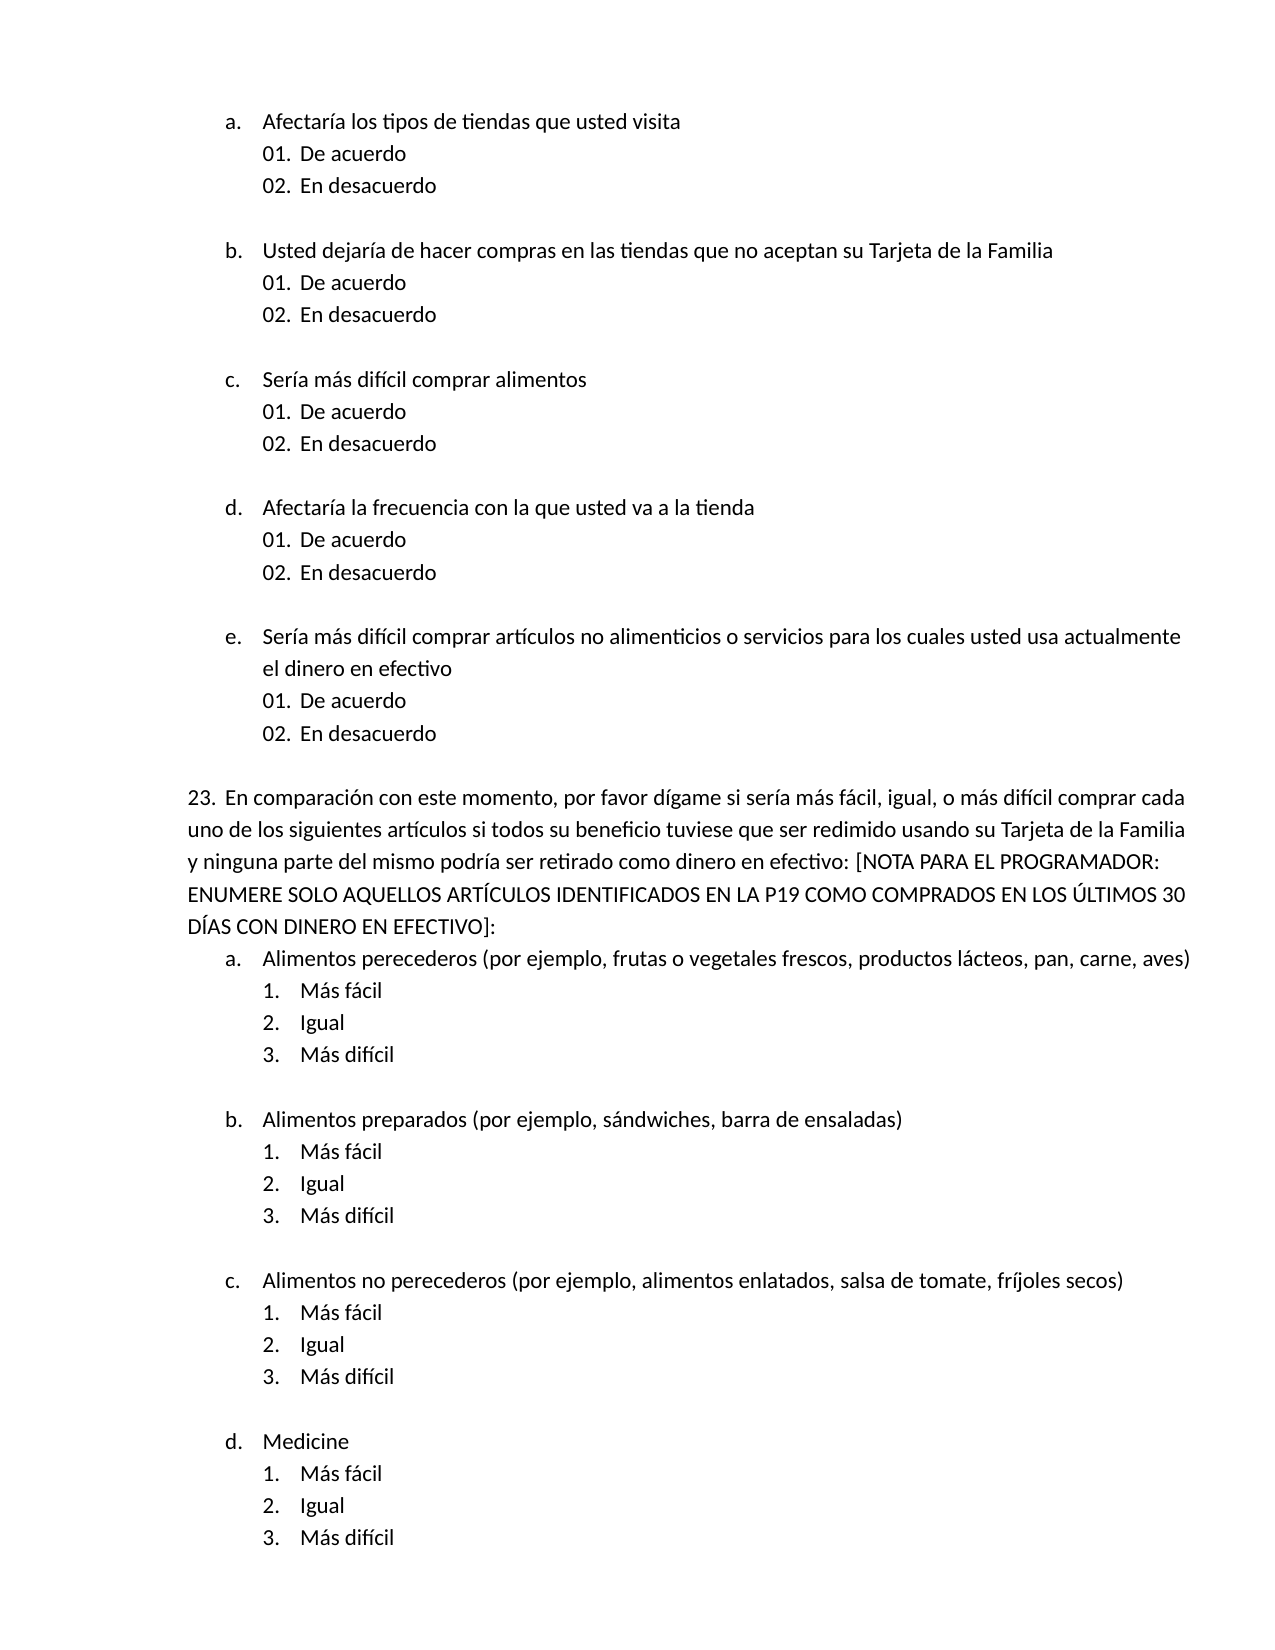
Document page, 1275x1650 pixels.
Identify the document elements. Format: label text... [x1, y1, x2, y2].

list Más difícil [262, 1202, 1200, 1229]
list Afectaría la frecuencia con la que usted va a la tienda [225, 493, 1200, 521]
list 02. En desacuerdo [262, 719, 1200, 747]
list Sería más difícil comprar alimentos [225, 365, 1200, 393]
list Medicine [225, 1427, 1200, 1455]
list Usted dejaría de hacer compras en las tiendas que no aceptan su Tarjeta de la Familia [225, 236, 1200, 264]
list 01. De acuerdo [262, 397, 1200, 425]
list 01. De acuerdo [262, 139, 1200, 167]
list 01. De acuerdo [262, 687, 1200, 714]
list Sería más difícil comprar artículos no alimenticios o servicios para los cuales usted usa actualmente el dinero en efectivo [225, 622, 1200, 682]
list 02. En desacuerdo [262, 429, 1200, 457]
list Más difícil [262, 1362, 1200, 1391]
list 01. De acuerdo [262, 526, 1200, 554]
list 02. En desacuerdo [262, 300, 1200, 328]
list Igual [262, 1169, 1200, 1197]
list Más fácil [262, 976, 1200, 1004]
list Igual [262, 1008, 1200, 1036]
list Afectaría los tipos de tiendas que usted visita [225, 107, 1200, 135]
list 02. En desacuerdo [262, 172, 1200, 199]
list Alimentos no perecederos (por ejemplo, alimentos enlatados, salsa de tomate, fríjoles secos) [225, 1266, 1200, 1294]
list Más difícil [262, 1041, 1200, 1069]
list Alimentos perecederos (por ejemplo, frutas o vegetales frescos, productos lácteos, pan, carne, aves) [225, 944, 1200, 972]
list Igual [262, 1330, 1200, 1358]
list 02. En desacuerdo [262, 558, 1200, 586]
list Más difícil [262, 1523, 1200, 1551]
list Más fácil [262, 1137, 1200, 1165]
list 01. De acuerdo [262, 268, 1200, 296]
list Más fácil [262, 1459, 1200, 1487]
list Más fácil [262, 1298, 1200, 1326]
list Igual [262, 1491, 1200, 1519]
list En comparación con este momento, por favor dígame si sería más fácil, igual, o más difícil comprar cada uno de los siguientes artículos si todos su beneficio tuviese que ser redimido usando su Tarjeta de la Familia y ninguna parte del mismo podría ser retirado como dinero en efectivo: [NOTA PARA EL programADOr: ENUMERE SOLO AQUELLOS ARTÍCULOS IDENTIFICADOS EN LA p19 COMO COMPRADOS EN LOS ÚLTIMOS 30 DÍAS CON DINERO EN EFECTIVO]: [187, 783, 1200, 940]
list Alimentos preparados (por ejemplo, sándwiches, barra de ensaladas) [225, 1105, 1200, 1133]
